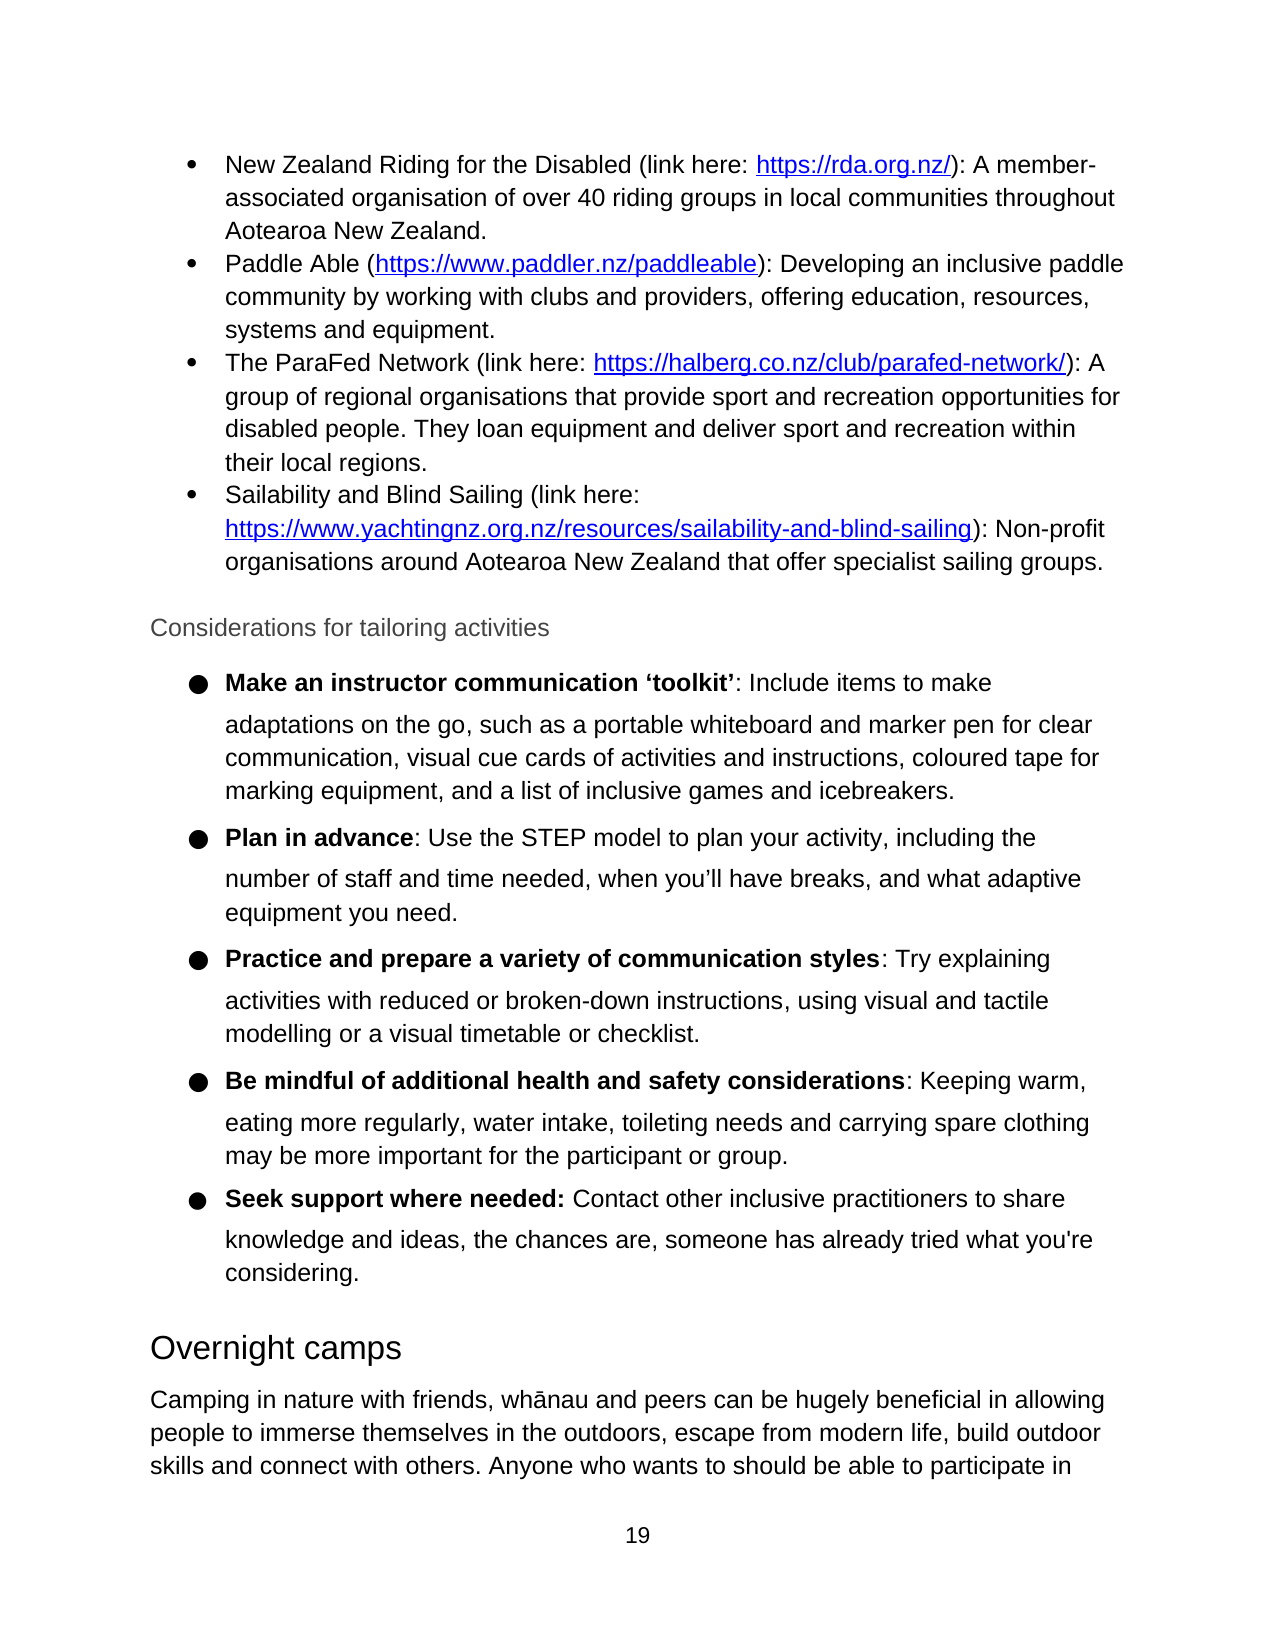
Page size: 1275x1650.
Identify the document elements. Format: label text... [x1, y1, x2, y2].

list Practice and prepare a variety of communication styles: Try explaining activities with reduced or broken-down instructions, using visual and tactile modelling or a visual timetable or checklist. [187, 931, 1125, 1048]
list New Zealand Riding for the Disabled (link here: https://rda.org.nz/): A member-associated organisation of over 40 riding groups in local communities throughout Aotearoa New Zealand. [187, 150, 1125, 245]
list Be mindful of additional health and safety considerations: Keeping warm, eating more regularly, water intake, toileting needs and carrying spare clothing may be more important for the participant or group. [187, 1052, 1125, 1169]
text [150, 1385, 1125, 1480]
list Plan in advance: Use the STEP model to plan your activity, including the number of staff and time needed, when you’ll have breaks, and what adaptive equipment you need. [187, 809, 1125, 926]
list Paddle Able (https://www.paddler.nz/paddleable): Developing an inclusive paddle community by working with clubs and providers, offering education, resources, systems and equipment. [187, 249, 1125, 344]
subtitle Overnight camps [150, 1328, 1125, 1367]
list Seek support where needed: Contact other inclusive practitioners to share knowledge and ideas, the chances are, someone has already tried what you're considering. [187, 1174, 1125, 1287]
list Sailability and Blind Sailing (link here: https://www.yachtingnz.org.nz/resources/sailability-and-blind-sailing): Non-profit organisations around Aotearoa New Zealand that offer specialist sailing groups. [187, 481, 1125, 575]
list The ParaFed Network (link here: https://halberg.co.nz/club/parafed-network/): A group of regional organisations that provide sport and recreation opportunities for disabled people. They loan equipment and deliver sport and recreation within their local regions. [187, 348, 1125, 476]
subtitle Considerations for tailoring activities [150, 613, 1125, 642]
list Make an instructor communication ‘toolkit’: Include items to make adaptations on the go, such as a portable whiteboard and marker pen for clear communication, visual cue cards of activities and instructions, coloured tape for marking equipment, and a list of inclusive games and icebreakers. [187, 654, 1125, 805]
